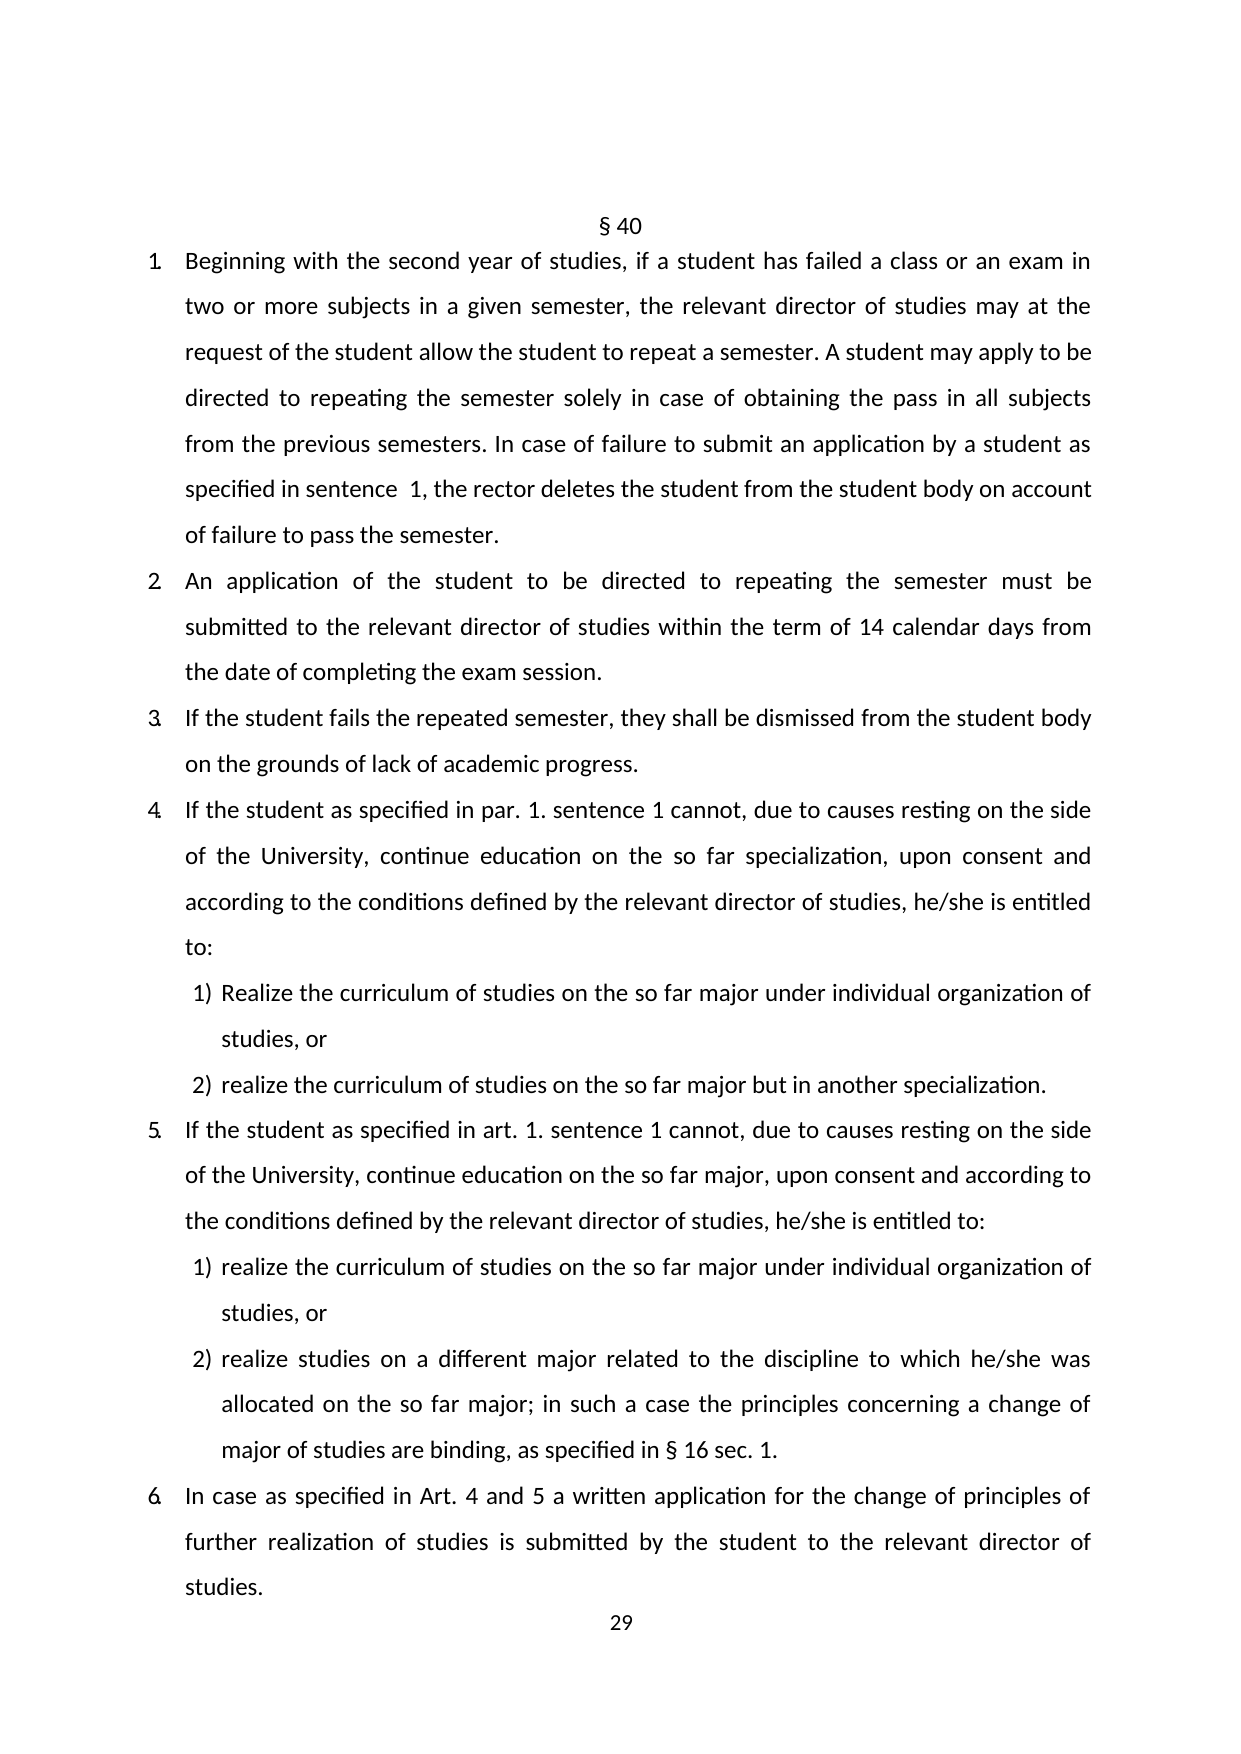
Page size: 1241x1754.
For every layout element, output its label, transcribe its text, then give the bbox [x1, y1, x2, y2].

list If the student fails the repeated semester, they shall be dismissed from the student body on the grounds of lack of academic progress. [147, 702, 1093, 779]
list If the student as specified in par. 1. sentence 1 cannot, due to causes resting on the side of the University, continue education on the so far specialization, upon consent and according to the conditions defined by the relevant director of studies, he/she is entitled to: [147, 794, 1093, 962]
text § 40 [598, 210, 1105, 241]
list An application of the student to be directed to repeating the semester must be submitted to the relevant director of studies within the term of 14 calendar days from the date of completing the exam session. [147, 565, 1093, 687]
list Beginning with the second year of studies, if a student has failed a class or an exam in two or more subjects in a given semester, the relevant director of studies may at the request of the student allow the student to repeat a semester. A student may apply to be directed to repeating the semester solely in case of obtaining the pass in all subjects from the previous semesters. In case of failure to submit an application by a student as specified in sentence 1, the rector deletes the student from the student body on account of failure to pass the semester. [147, 245, 1093, 550]
list If the student as specified in art. 1. sentence 1 cannot, due to causes resting on the side of the University, continue education on the so far major, upon consent and according to the conditions defined by the relevant director of studies, he/she is entitled to: [147, 1114, 1093, 1236]
list realize the curriculum of studies on the so far major but in another specialization. [192, 1069, 1105, 1099]
list Realize the curriculum of studies on the so far major under individual organization of studies, or [192, 977, 1093, 1053]
list realize studies on a different major related to the discipline to which he/she was allocated on the so far major; in such a case the principles concerning a change of major of studies are binding, as specified in § 16 sec. 1. [192, 1343, 1093, 1465]
list realize the curriculum of studies on the so far major under individual organization of studies, or [192, 1251, 1093, 1327]
list In case as specified in Art. 4 and 5 a written application for the change of principles of further realization of studies is submitted by the student to the relevant director of studies. [147, 1480, 1093, 1602]
